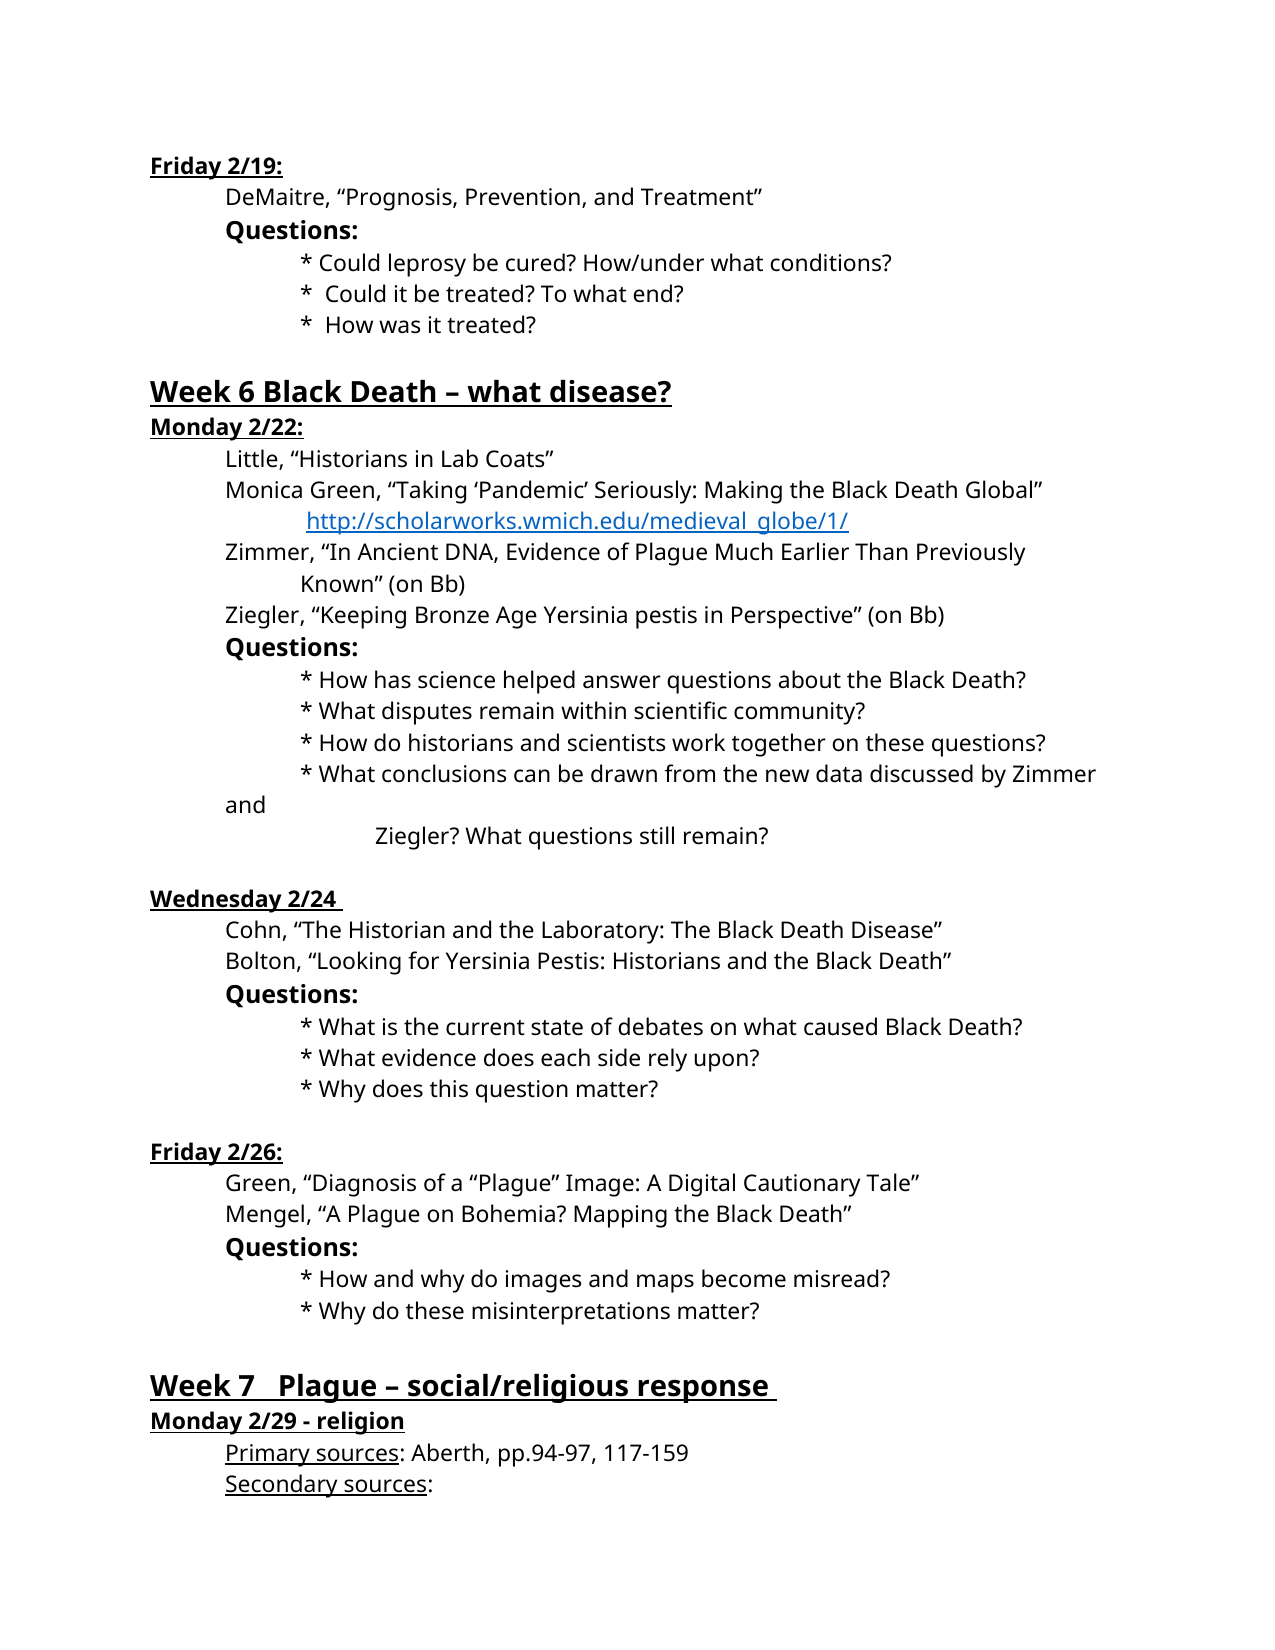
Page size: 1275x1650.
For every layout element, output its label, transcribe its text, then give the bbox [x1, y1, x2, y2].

text * Why does this question matter? [225, 1073, 1125, 1104]
text * How was it treated? [150, 309, 1125, 340]
text Wednesday 2/24 [150, 883, 1125, 914]
text Friday 2/26: [150, 1136, 1125, 1167]
text * How do historians and scientists work together on these questions? [150, 727, 1125, 758]
text Known” (on Bb) [150, 567, 1125, 599]
text Green, “Diagnosis of a “Plague” Image: A Digital Cautionary Tale” [150, 1167, 1125, 1198]
text * How has science helped answer questions about the Black Death? [150, 664, 1125, 695]
text Monday 2/29 - religion [150, 1405, 1125, 1437]
text Cohn, “The Historian and the Laboratory: The Black Death Disease” [150, 914, 1125, 945]
text * What conclusions can be drawn from the new data discussed by Zimmer and [225, 758, 1125, 820]
text * Could it be treated? To what end? [150, 278, 1125, 309]
text DeMaitre, “Prognosis, Prevention, and Treatment” [150, 181, 1125, 212]
text Ziegler, “Keeping Bronze Age Yersinia pestis in Perspective” (on Bb) [150, 599, 1125, 630]
text Primary sources: Aberth, pp.94-97, 117-159 [150, 1437, 1125, 1468]
text Ziegler? What questions still remain? [225, 820, 1125, 852]
text Secondary sources: [150, 1468, 1125, 1499]
text * What disputes remain within scientific community? [150, 695, 1125, 727]
text * How and why do images and maps become misread? [150, 1263, 1125, 1295]
text Week 7 Plague – social/religious response [150, 1366, 1125, 1405]
text Monday 2/22: [150, 411, 1125, 442]
text Monica Green, “Taking ‘Pandemic’ Seriously: Making the Black Death Global” [150, 474, 1125, 505]
text Week 6 Black Death – what disease? [150, 372, 1125, 411]
text * Could leprosy be cured? How/under what conditions? [150, 247, 1125, 278]
text Questions: [150, 1229, 1125, 1263]
text * Why do these misinterpretations matter? [150, 1295, 1125, 1326]
text Friday 2/19: [150, 150, 1125, 181]
text * What evidence does each side rely upon? [225, 1042, 1125, 1073]
text * What is the current state of debates on what caused Black Death? [225, 1011, 1125, 1042]
text Questions: [150, 212, 1125, 247]
text Little, “Historians in Lab Coats” [150, 442, 1125, 474]
text Zimmer, “In Ancient DNA, Evidence of Plague Much Earlier Than Previously [150, 536, 1125, 567]
text Bolton, “Looking for Yersinia Pestis: Historians and the Black Death” [150, 945, 1125, 977]
text Questions: [150, 630, 1125, 664]
text http://scholarworks.wmich.edu/medieval_globe/1/ [225, 505, 1125, 536]
text Mengel, “A Plague on Bohemia? Mapping the Black Death” [150, 1198, 1125, 1229]
text Questions: [225, 977, 1125, 1011]
